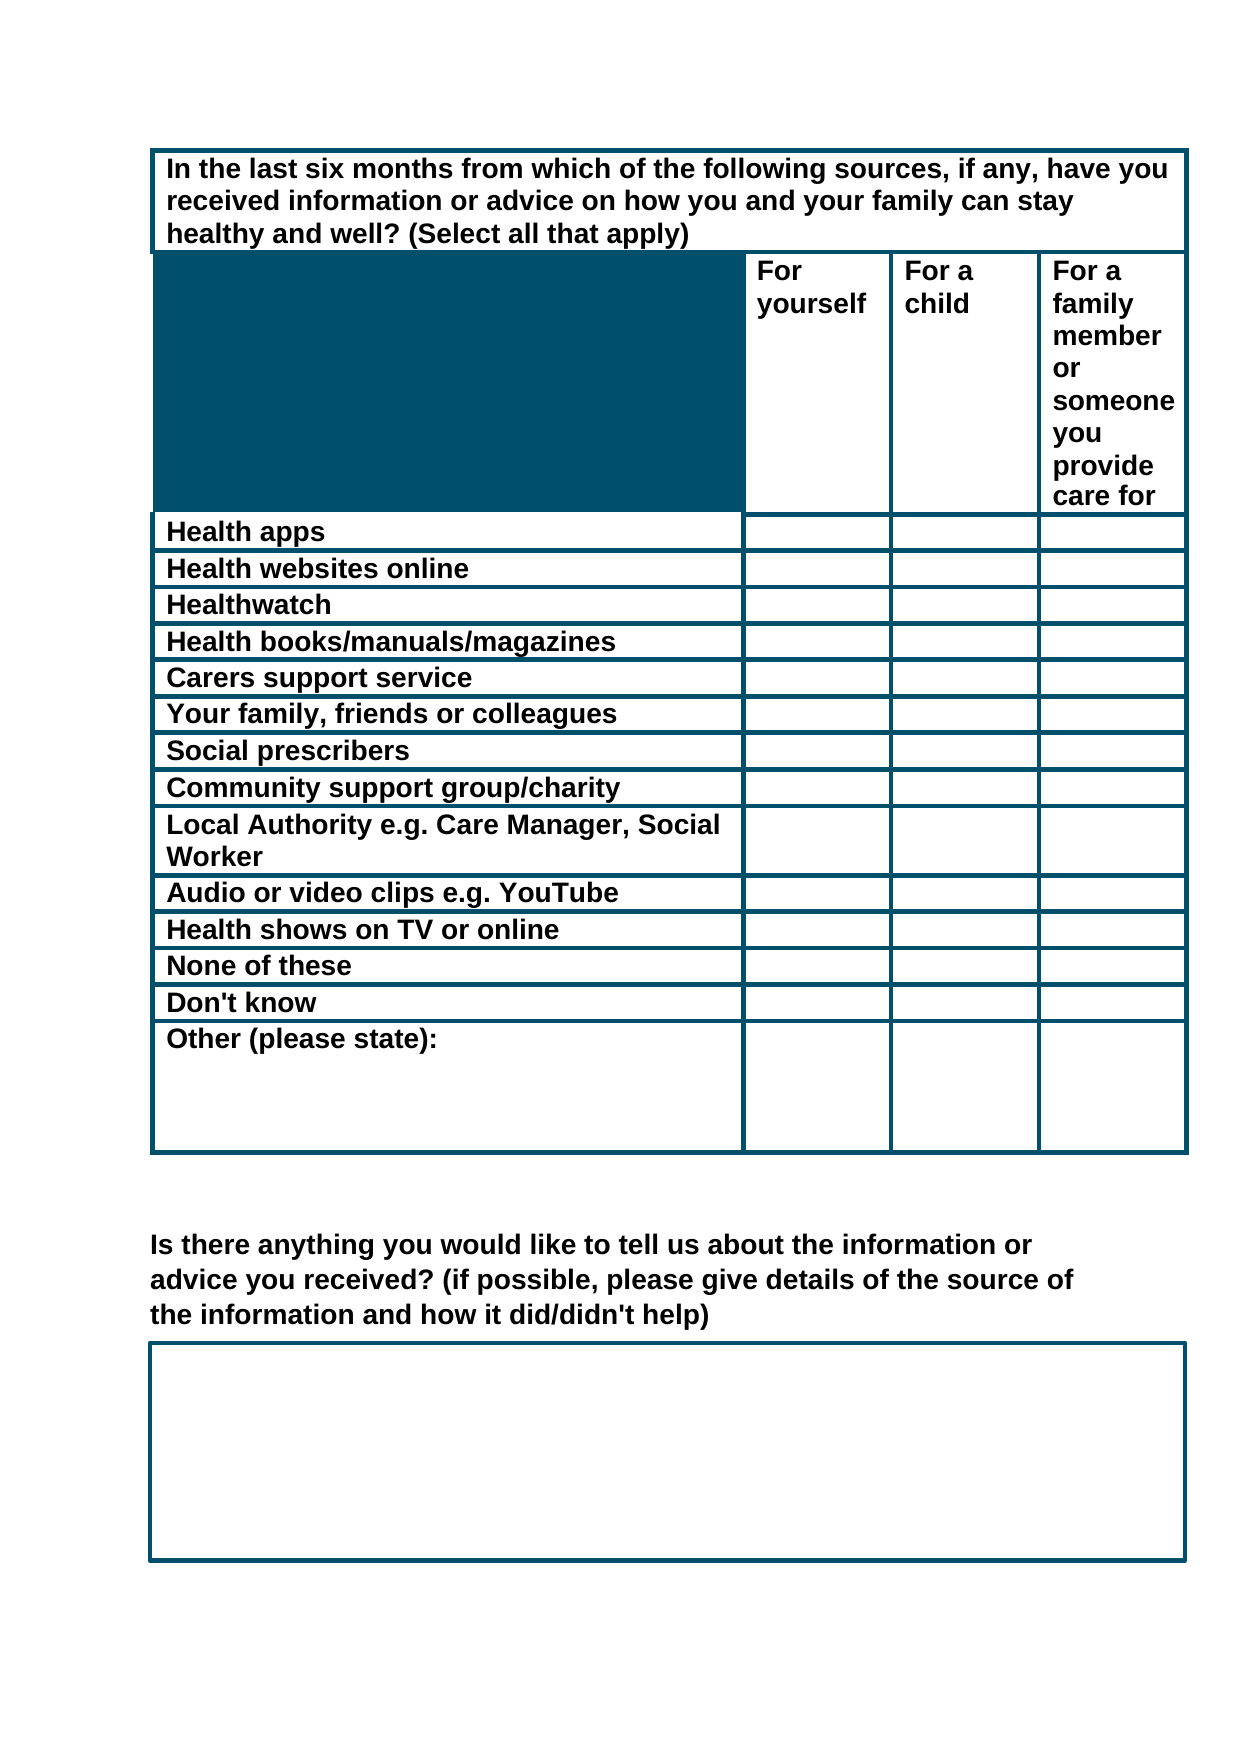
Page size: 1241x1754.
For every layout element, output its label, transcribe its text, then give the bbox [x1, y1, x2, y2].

table_cell [893, 517, 1037, 548]
table_cell [746, 772, 889, 803]
table_cell [893, 950, 1037, 982]
table_cell For a family member or someone you provide care for [1041, 254, 1184, 512]
table_cell [893, 1023, 1037, 1150]
table_cell [1041, 914, 1184, 946]
table_cell [746, 735, 889, 767]
table_cell [1041, 1023, 1184, 1150]
table_cell For a child [893, 254, 1037, 512]
table_cell [1041, 987, 1184, 1019]
table_cell [893, 914, 1037, 946]
table_cell [153, 254, 741, 512]
table_cell Your family, friends or colleagues [155, 699, 741, 730]
table_cell [893, 589, 1037, 621]
table_cell [893, 699, 1037, 730]
table_cell Health shows on TV or online [155, 914, 741, 946]
table_cell [1041, 699, 1184, 730]
table_cell [746, 1023, 889, 1150]
table_header In the last six months from which of the following sources, if any, have you received information or advice on how you and your family can stay healthy and well? (Select all that apply) [155, 153, 1184, 249]
table_cell [746, 914, 889, 946]
table_cell Other (please state): [155, 1023, 741, 1150]
table_cell [893, 772, 1037, 803]
table_cell [1041, 772, 1184, 803]
table_cell [746, 878, 889, 909]
table_cell [746, 950, 889, 982]
table_cell [893, 735, 1037, 767]
table_cell Audio or video clips e.g. YouTube [155, 878, 741, 909]
table_cell [746, 553, 889, 584]
table_cell [1041, 808, 1184, 873]
table_cell [1041, 589, 1184, 621]
table_cell Carers support service [155, 662, 741, 694]
table_cell [746, 662, 889, 694]
table_cell [1041, 735, 1184, 767]
table_cell [1041, 950, 1184, 982]
table_cell Healthwatch [155, 589, 741, 621]
table_cell None of these [155, 950, 741, 982]
table_cell Health apps [155, 512, 741, 548]
table_cell Health websites online [155, 553, 741, 584]
text Is there anything you would like to tell us about the information or advice you received? (if possible, please give details of the source of the information and how it did/didn't help) [150, 1228, 1075, 1331]
table_cell [893, 626, 1037, 657]
table_cell [746, 626, 889, 657]
table_cell [746, 589, 889, 621]
table_cell [1041, 878, 1184, 909]
table_cell [746, 517, 889, 548]
table_cell [1041, 517, 1184, 548]
table_cell [1041, 662, 1184, 694]
table_cell [893, 662, 1037, 694]
table_cell For yourself [746, 254, 889, 512]
table_cell Local Authority e.g. Care Manager, Social Worker [155, 808, 741, 873]
table_cell [746, 699, 889, 730]
table_cell Don't know [155, 987, 741, 1019]
table_cell [893, 878, 1037, 909]
table_cell [893, 553, 1037, 584]
table_cell [893, 987, 1037, 1019]
table_cell Community support group/charity [155, 772, 741, 803]
table_cell Health books/manuals/magazines [155, 626, 741, 657]
table_cell [1041, 553, 1184, 584]
table_cell [746, 808, 889, 873]
table_cell [893, 808, 1037, 873]
table_cell Social prescribers [155, 735, 741, 767]
table_cell [1041, 626, 1184, 657]
table_cell [746, 987, 889, 1019]
